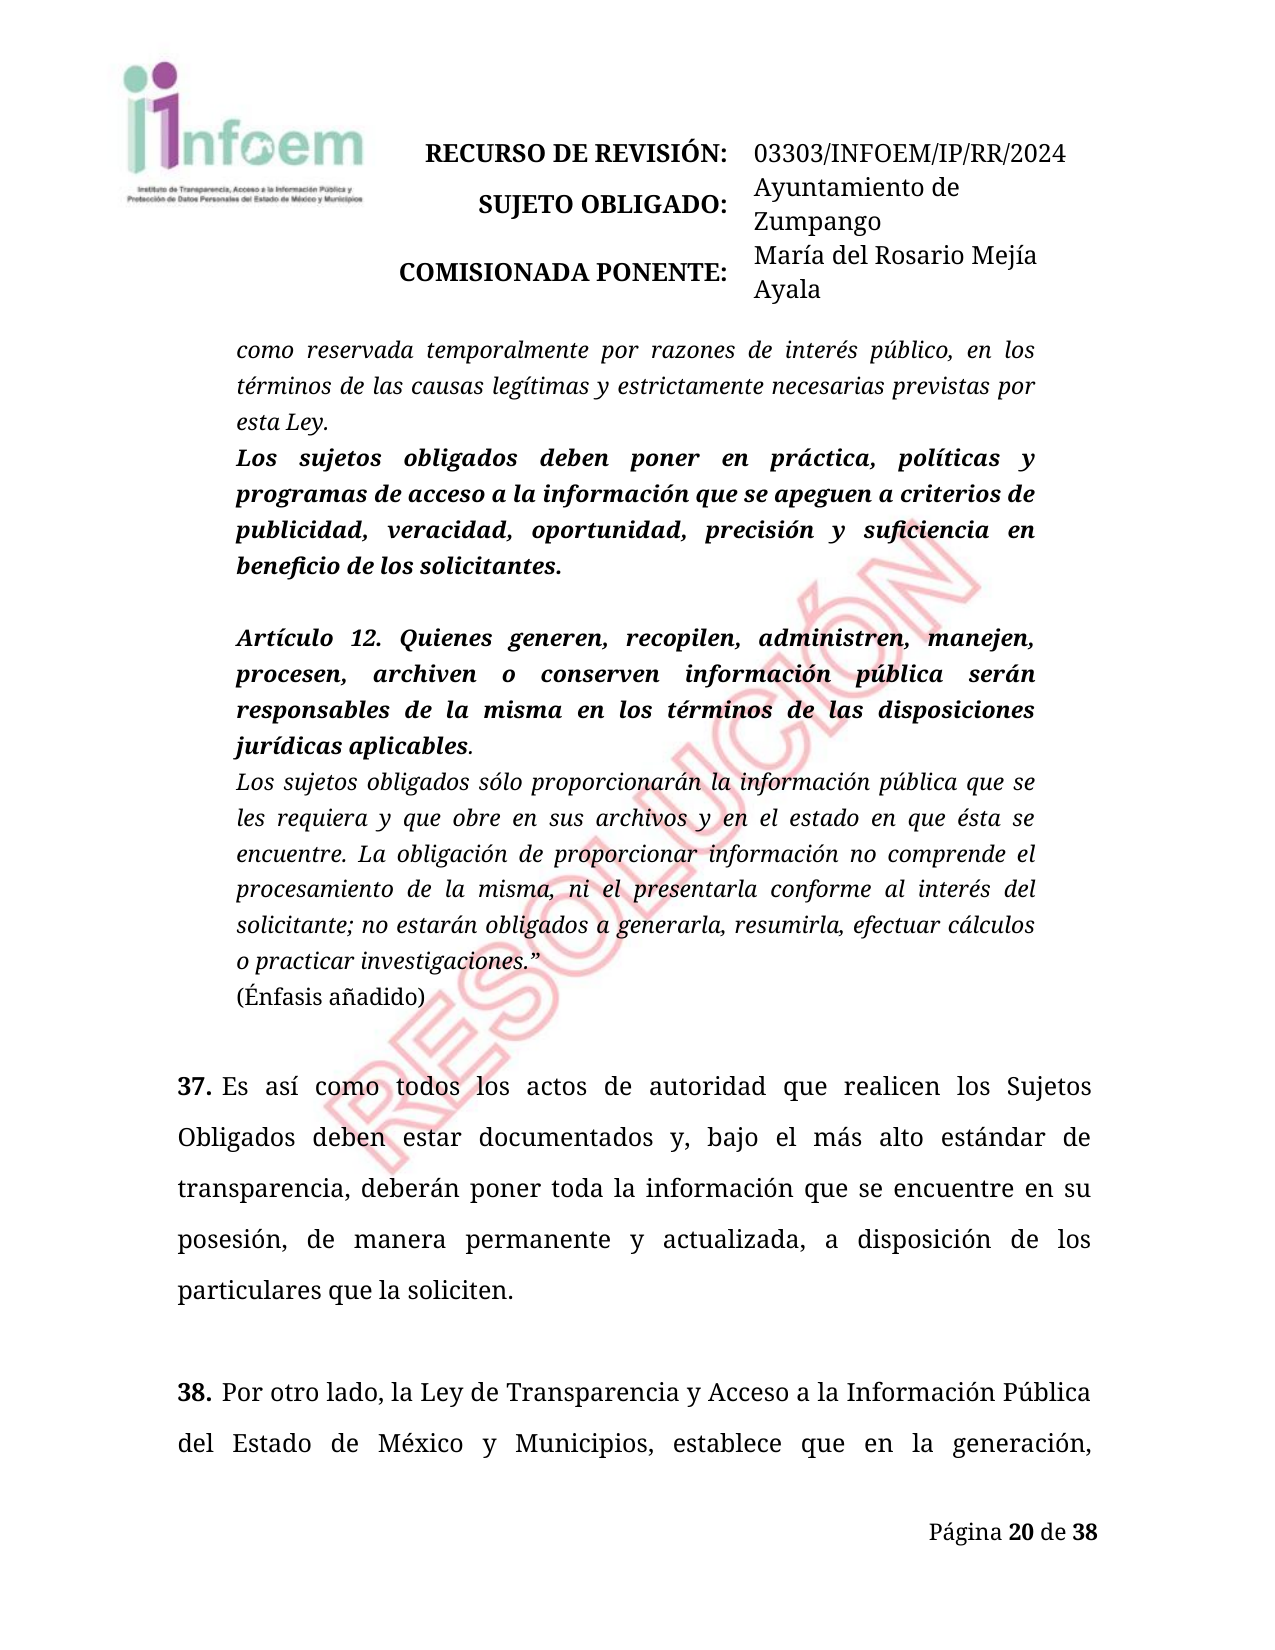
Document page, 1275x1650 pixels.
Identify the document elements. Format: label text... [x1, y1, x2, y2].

list Es así como todos los actos de autoridad que realicen los Sujetos Obligados deben estar documentados y, bajo el más alto estándar de transparencia, deberán poner toda la información que se encuentre en su posesión, de manera permanente y actualizada, a disposición de los particulares que la soliciten. [177, 1068, 1092, 1306]
text Artículo 12. Quienes generen, recopilen, administren, manejen, procesen, archiven o conserven información pública serán responsables de la misma en los términos de las disposiciones jurídicas aplicables. [236, 622, 1039, 761]
text Los sujetos obligados deben poner en práctica, políticas y programas de acceso a la información que se apeguen a criterios de publicidad, veracidad, oportunidad, precisión y suficiencia en beneficio de los solicitantes. [236, 442, 1039, 581]
text Los sujetos obligados sólo proporcionarán la información pública que se les requiera y que obre en sus archivos y en el estado en que ésta se encuentre. La obligación de proporcionar información no comprende el procesamiento de la misma, ni el presentarla conforme al interés del solicitante; no estarán obligados a generarla, resumirla, efectuar cálculos o practicar investigaciones.” [236, 766, 1039, 977]
picture [5, 2, 1268, 1646]
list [177, 1374, 1092, 1459]
text (Énfasis añadido) [236, 981, 1039, 1012]
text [236, 334, 1039, 437]
